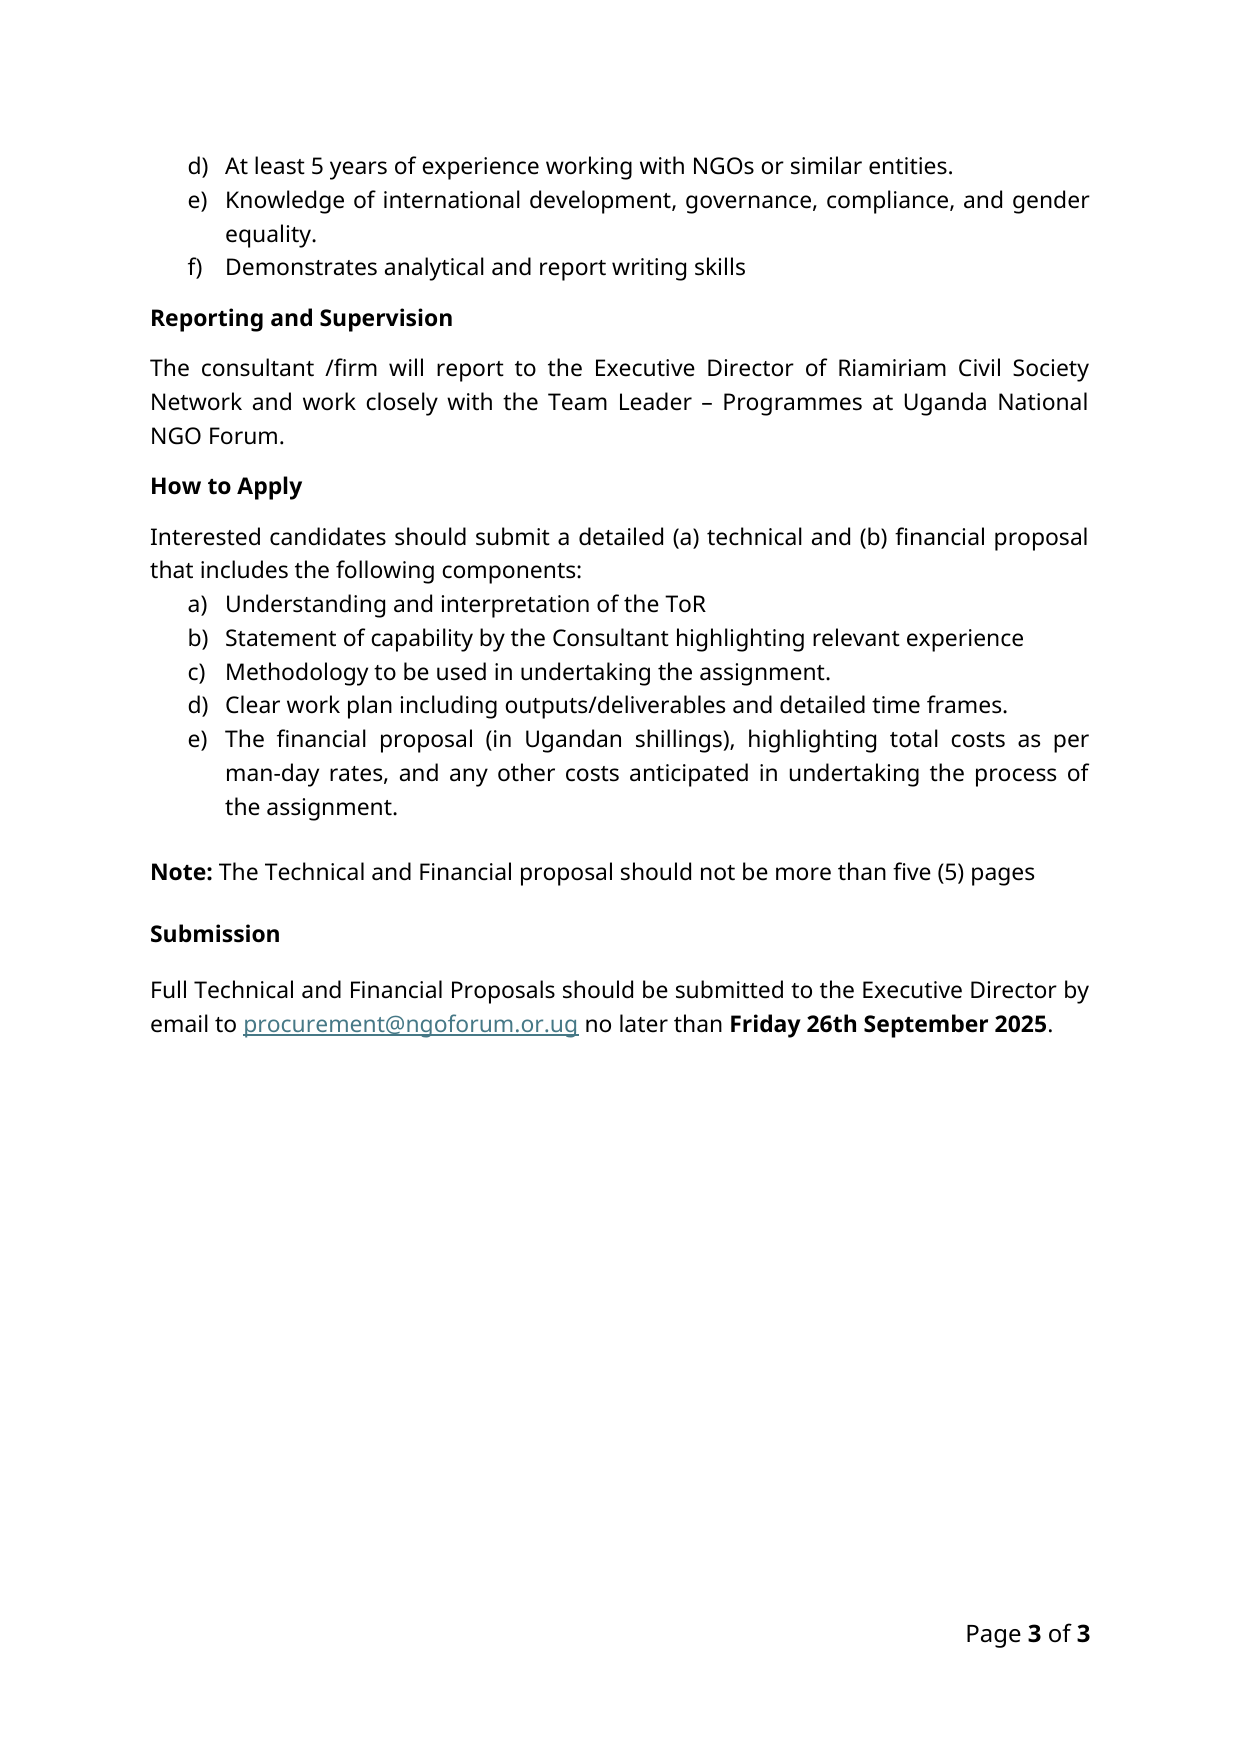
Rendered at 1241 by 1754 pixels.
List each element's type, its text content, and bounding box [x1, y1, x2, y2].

list Statement of capability by the Consultant highlighting relevant experience [187, 622, 1090, 653]
list Clear work plan including outputs/deliverables and detailed time frames. [187, 689, 1090, 720]
list Knowledge of international development, governance, compliance, and gender equality. [187, 184, 1090, 249]
list The financial proposal (in Ugandan shillings), highlighting total costs as per man-day rates, and any other costs anticipated in undertaking the process of the assignment. [187, 723, 1090, 822]
text Reporting and Supervision [150, 302, 1090, 333]
list Demonstrates analytical and report writing skills [187, 251, 1090, 282]
text The consultant /firm will report to the Executive Director of Riamiriam Civil Society Network and work closely with the Team Leader – Programmes at Uganda National NGO Forum. [150, 352, 1090, 451]
text Submission [150, 918, 1090, 949]
text Full Technical and Financial Proposals should be submitted to the Executive Director by email to procurement@ngoforum.or.ug no later than Friday 26th September 2025. [150, 974, 1090, 1039]
list Methodology to be used in undertaking the assignment. [187, 655, 1090, 687]
text Interested candidates should submit a detailed (a) technical and (b) financial proposal that includes the following components: [150, 520, 1090, 585]
text How to Apply [150, 470, 1090, 501]
list Understanding and interpretation of the ToR [187, 588, 1090, 619]
list At least 5 years of experience working with NGOs or similar entities. [187, 150, 1090, 181]
text Note: The Technical and Financial proposal should not be more than five (5) pages [150, 855, 1090, 887]
